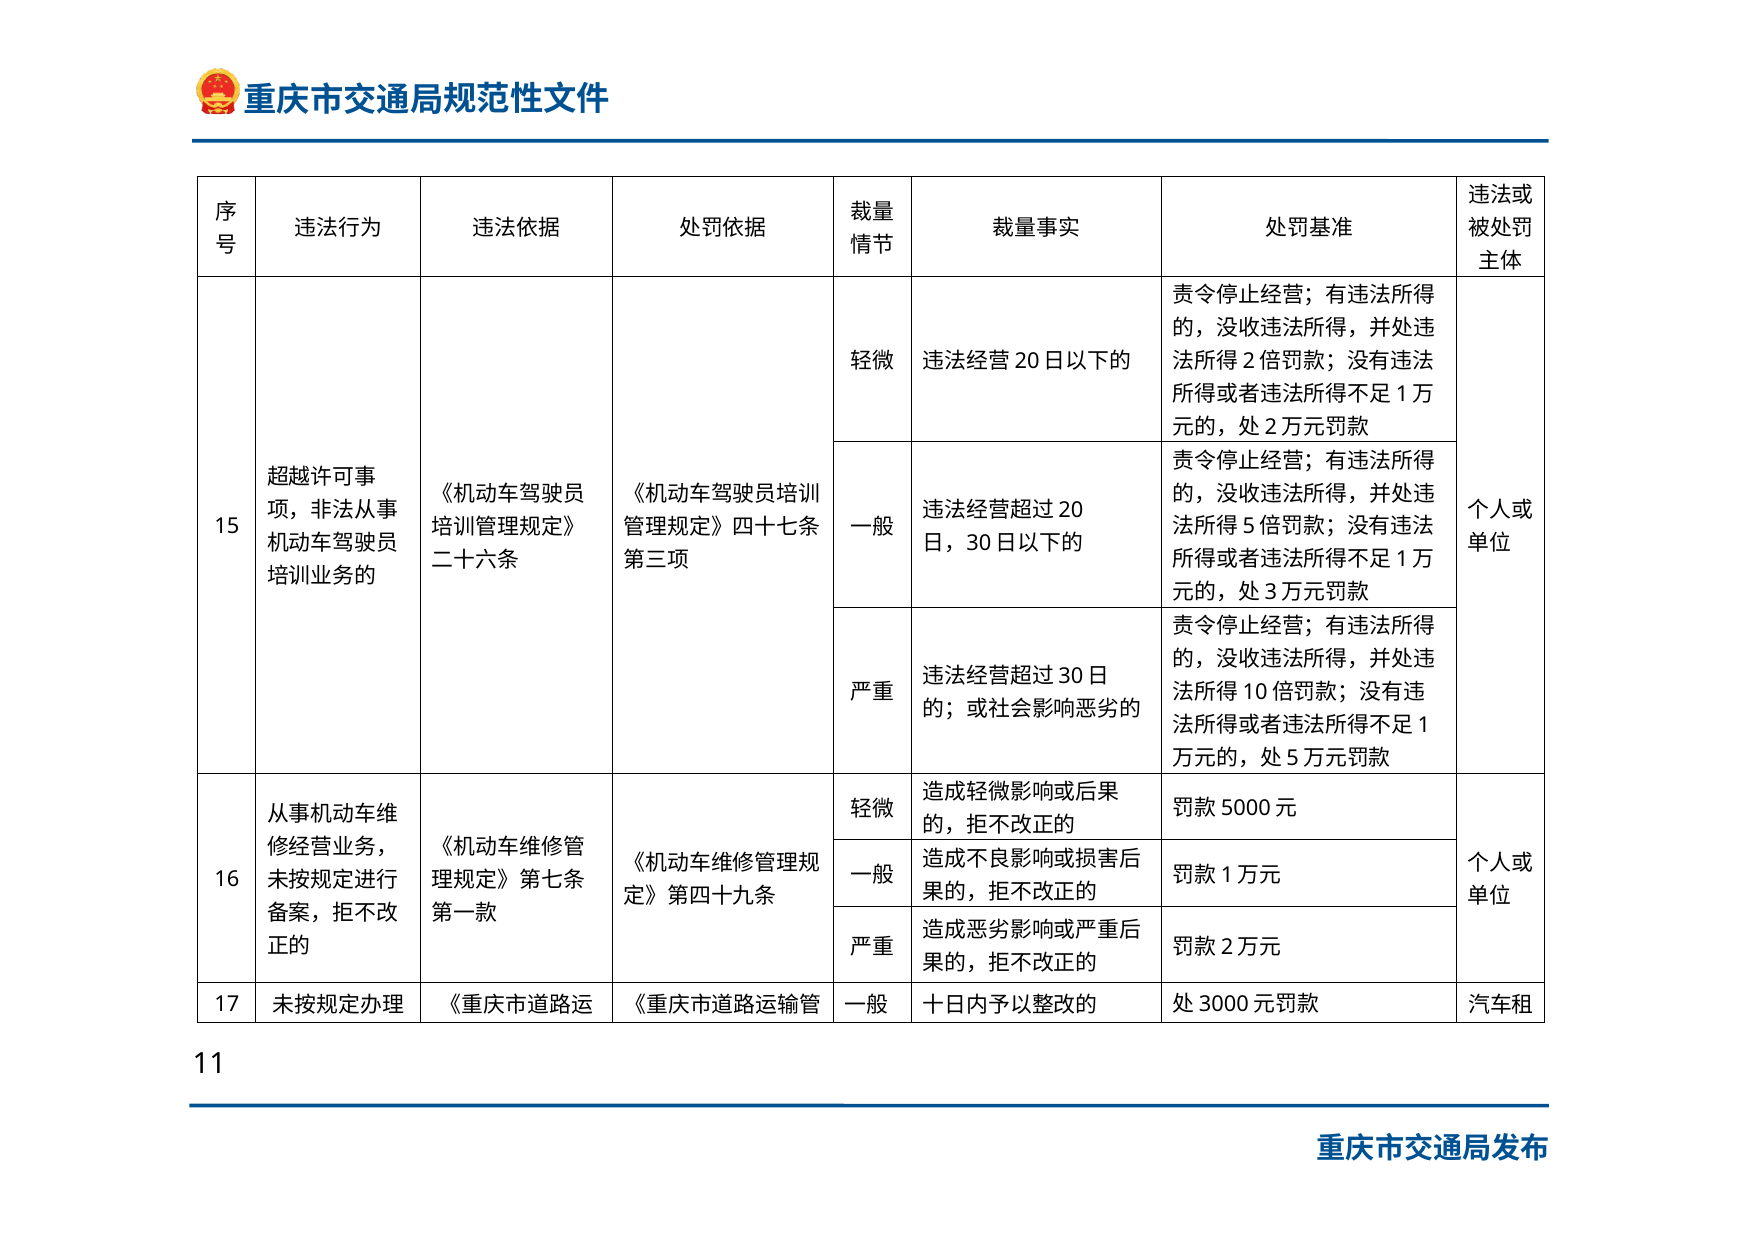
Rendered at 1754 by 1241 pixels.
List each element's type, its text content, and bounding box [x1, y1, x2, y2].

table_cell 未按规定办理租赁经营者备案登记手续的 [256, 983, 420, 1022]
table_cell 轻微 [834, 774, 911, 839]
table_cell 《机动车驾驶员培训管理规定》四十七条第三项 [613, 277, 833, 772]
table_header 违法依据 [421, 177, 612, 276]
table_cell 《重庆市道路运输管理条例》第八十二条第二项 [613, 983, 833, 1022]
table_cell 个人或单位 [1457, 774, 1544, 982]
table_cell 15 [198, 277, 255, 772]
table_cell 超越许可事项，非法从事机动车驾驶员培训业务的 [256, 277, 420, 772]
table_cell 罚款1万元 [1162, 840, 1456, 906]
table_cell 违法经营超过30日的；或社会影响恶劣的 [912, 608, 1161, 772]
table_header 裁量事实 [912, 177, 1161, 276]
table_cell 从事机动车维修经营业务，未按规定进行备案，拒不改正的 [256, 774, 420, 982]
table_cell 《机动车维修管理规定》第四十九条 [613, 774, 833, 982]
table_header 序号 [198, 177, 255, 276]
table_cell 责令停止经营；有违法所得的，没收违法所得，并处违法所得2倍罚款；没有违法所得或者违法所得不足1万元的，处2万元罚款 [1162, 277, 1456, 441]
table_header 处罚依据 [613, 177, 833, 276]
table_cell 个人或单位 [1457, 277, 1544, 772]
table_cell 造成恶劣影响或严重后果的，拒不改正的 [912, 907, 1161, 982]
table_header 违法或被处罚主体 [1457, 177, 1544, 276]
table_cell 轻微 [834, 277, 911, 441]
table_cell 严重 [834, 608, 911, 772]
table_cell 16 [198, 774, 255, 982]
table_cell 严重 [834, 907, 911, 982]
table_cell 责令停止经营；有违法所得的，没收违法所得，并处违法所得10倍罚款；没有违法所得或者违法所得不足1万元的，处5万元罚款 [1162, 608, 1456, 772]
table_cell 违法经营超过20日，30日以下的 [912, 442, 1161, 607]
table_cell 造成轻微影响或后果的，拒不改正的 [912, 774, 1161, 839]
table_header 处罚基准 [1162, 177, 1456, 276]
table_cell 处3000元罚款 [1162, 983, 1456, 1022]
table_header 违法行为 [256, 177, 420, 276]
table_cell 《机动车维修管理规定》第七条第一款 [421, 774, 612, 982]
table_cell 一般 [834, 442, 911, 607]
table_cell 《重庆市道路运输管理条例》第四十六条第一项 [421, 983, 612, 1022]
table_cell 违法经营20日以下的 [912, 277, 1161, 441]
table_cell 《机动车驾驶员培训管理规定》二十六条 [421, 277, 612, 772]
picture [192, 67, 244, 118]
table_cell 罚款5000元 [1162, 774, 1456, 839]
table_cell 汽车租赁经营者 [1457, 983, 1544, 1022]
table_cell 十日内予以整改的 [912, 983, 1161, 1022]
table_cell 造成不良影响或损害后果的，拒不改正的 [912, 840, 1161, 906]
table_cell 17 [198, 983, 255, 1022]
table_cell 一般 [834, 983, 911, 1022]
table_cell 一般 [834, 840, 911, 906]
table_cell 责令停止经营；有违法所得的，没收违法所得，并处违法所得5倍罚款；没有违法所得或者违法所得不足1万元的，处3万元罚款 [1162, 442, 1456, 607]
table_cell 罚款2万元 [1162, 907, 1456, 982]
table_header 裁量 情节 [834, 177, 911, 276]
